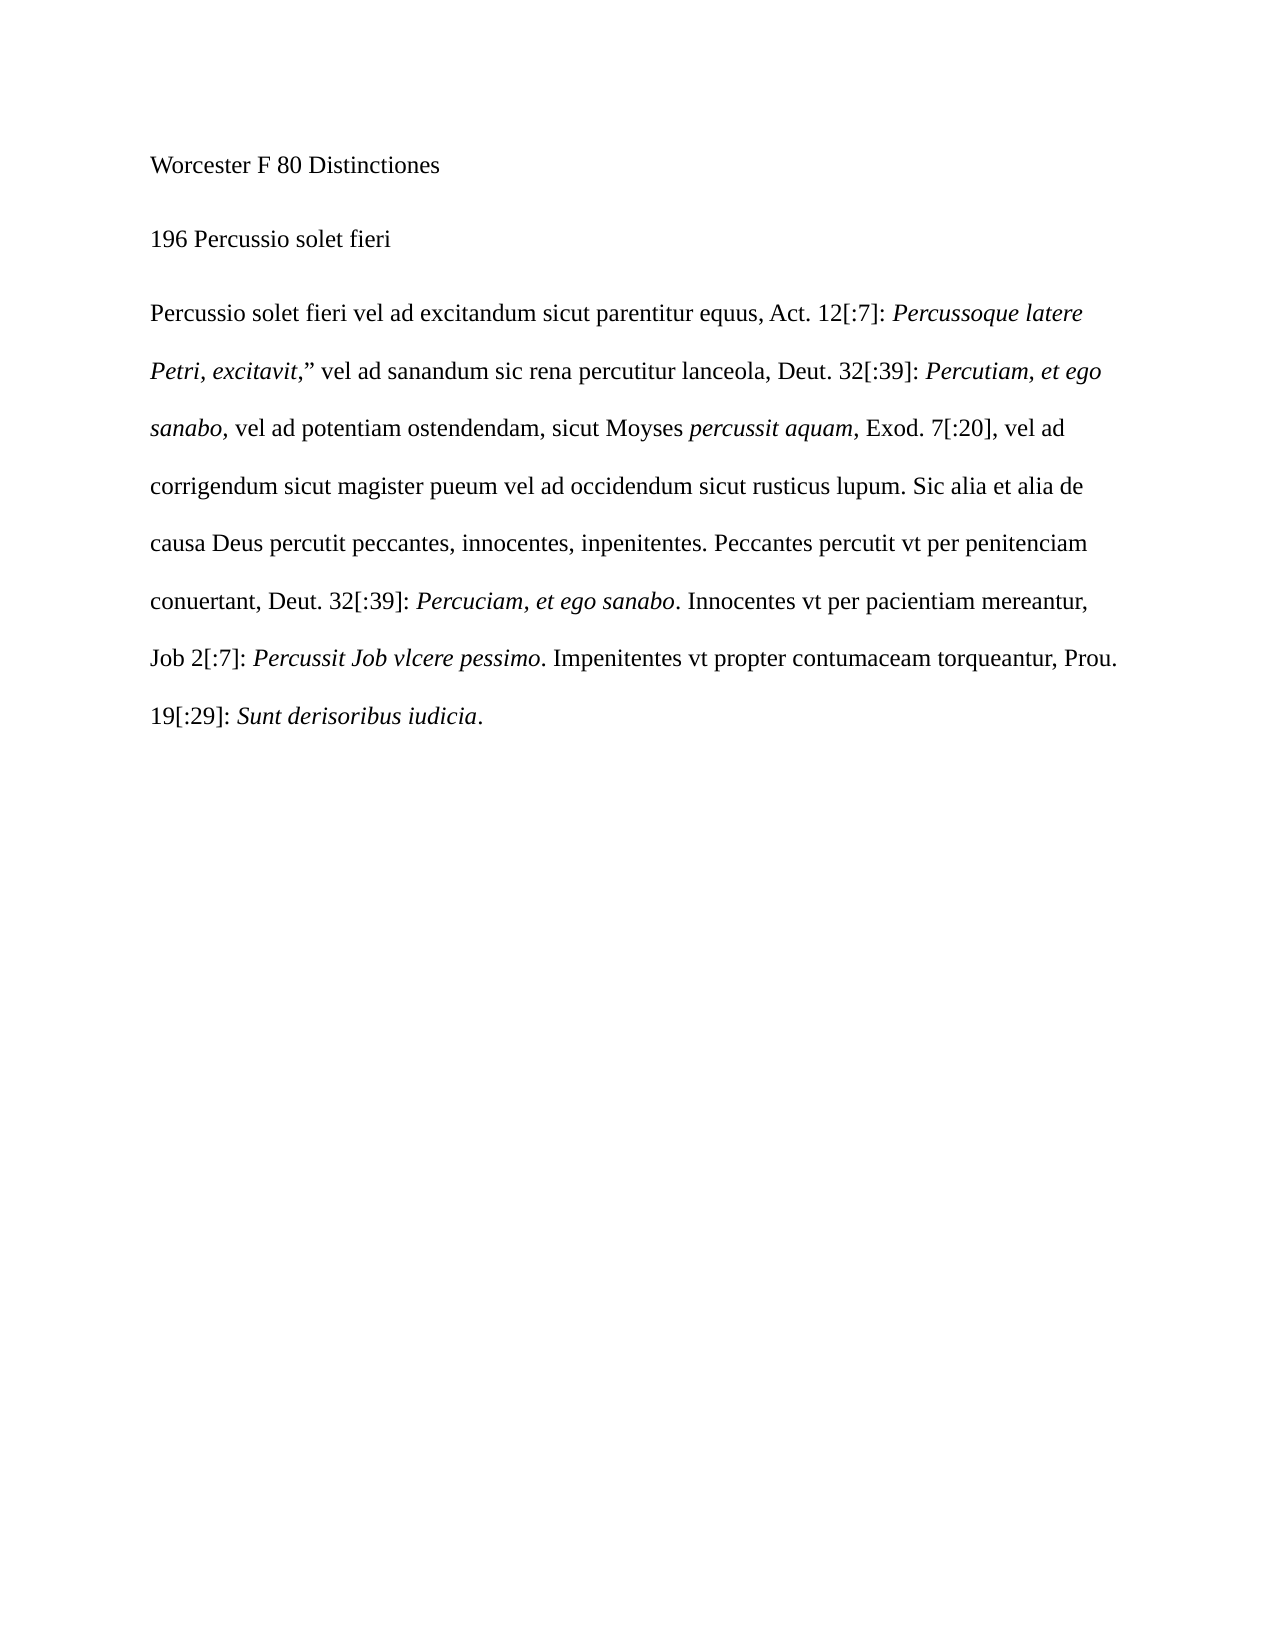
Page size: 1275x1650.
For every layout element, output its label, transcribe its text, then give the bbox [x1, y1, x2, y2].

text Worcester F 80 Distinctiones [150, 150, 1125, 179]
text Percussio solet fieri vel ad excitandum sicut parentitur equus, Act. 12[:7]: Percussoque latere Petri, excitavit,” vel ad sanandum sic rena percutitur lanceola, Deut. 32[:39]: Percutiam, et ego sanabo, vel ad potentiam ostendendam, sicut Moyses percussit aquam, Exod. 7[:20], vel ad corrigendum sicut magister pueum vel ad occidendum sicut rusticus lupum. Sic alia et alia de causa Deus percutit peccantes, innocentes, inpenitentes. Peccantes percutit vt per penitenciam conuertant, Deut. 32[:39]: Percuciam, et ego sanabo. Innocentes vt per pacientiam mereantur, Job 2[:7]: Percussit Job vlcere pessimo. Impenitentes vt propter contumaceam torqueantur, Prou. 19[:29]: Sunt derisoribus iudicia. [150, 298, 1125, 729]
text 196 Percussio solet fieri [150, 224, 1125, 253]
